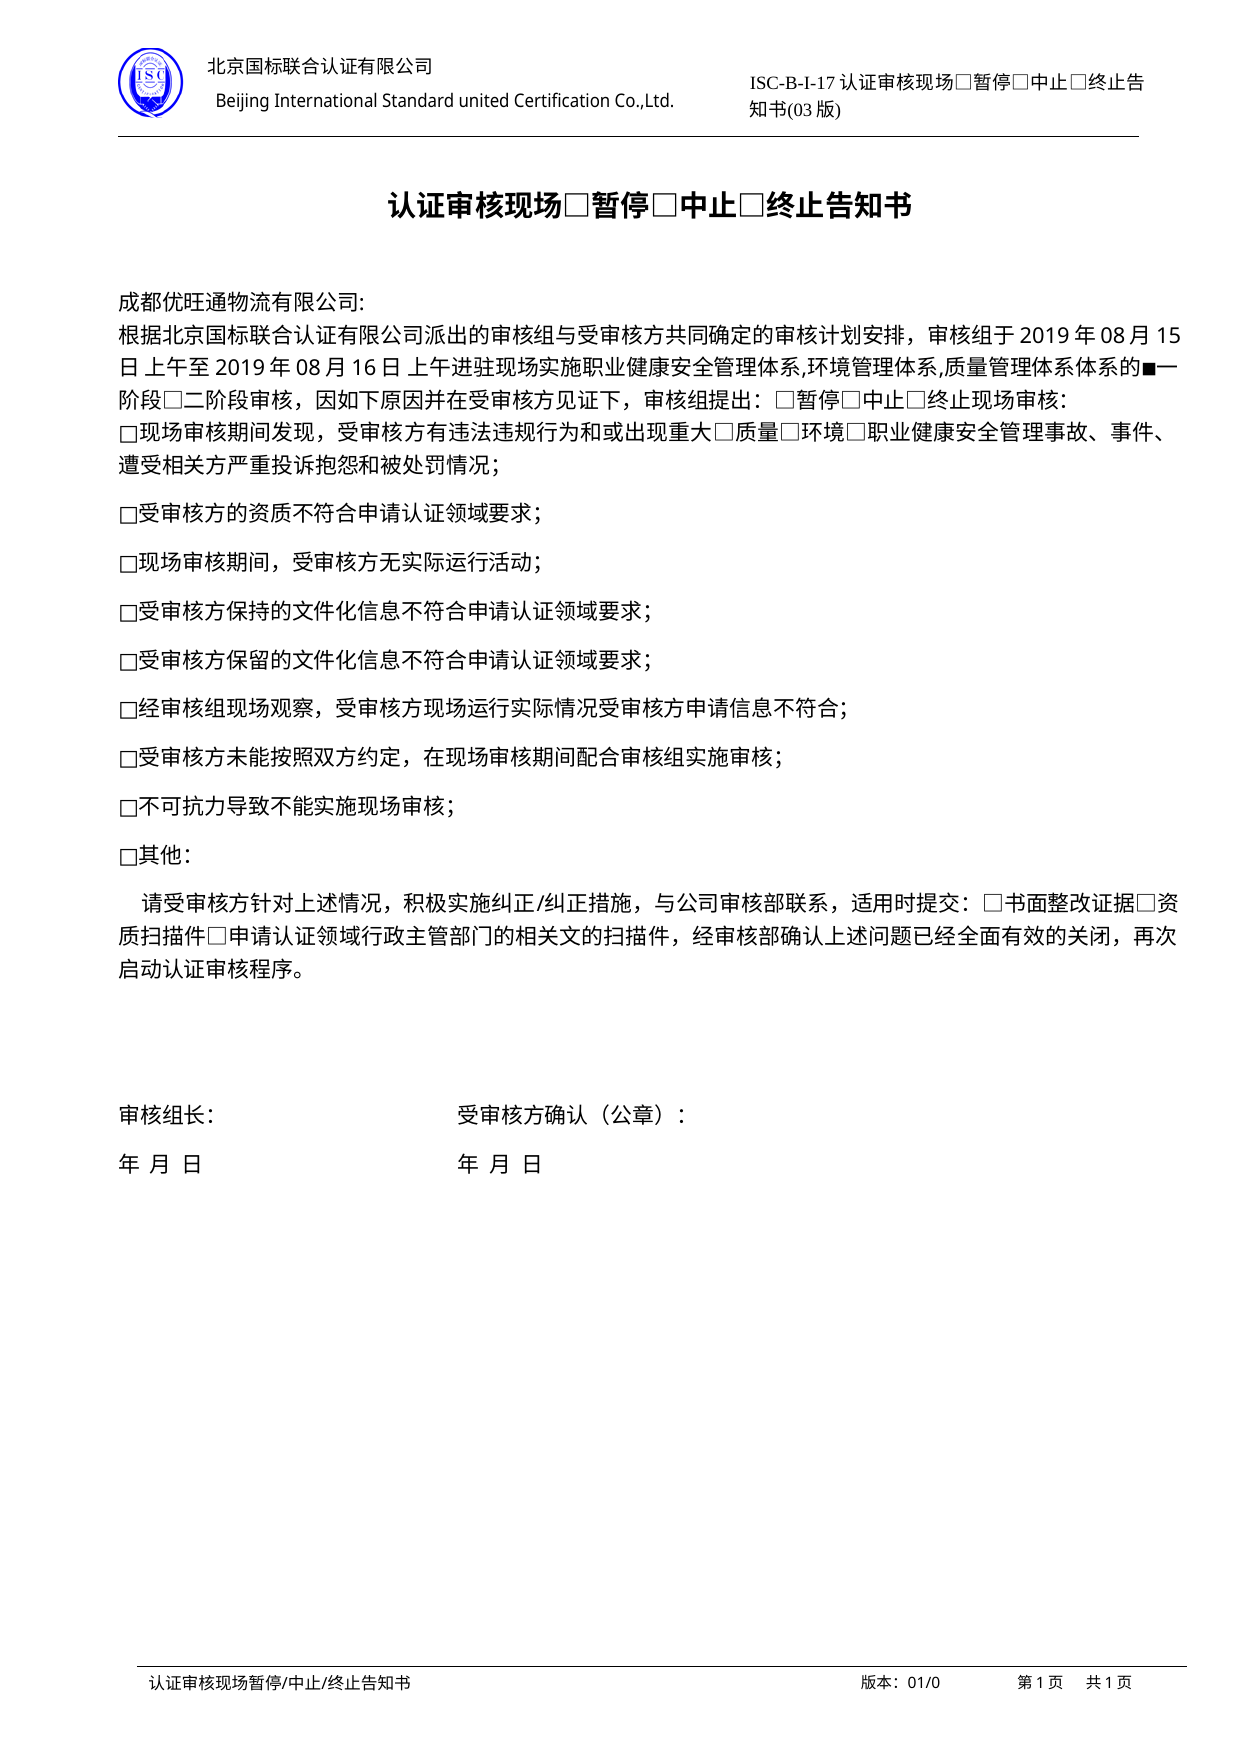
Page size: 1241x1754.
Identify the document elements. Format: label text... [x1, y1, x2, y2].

text 请受审核方针对上述情况，积极实施纠正/纠正措施，与公司审核部联系，适用时提交：□书面整改证据□资质扫描件□申请认证领域行政主管部门的相关文的扫描件，经审核部确认上述问题已经全面有效的关闭，再次启动认证审核程序。 [118, 886, 1181, 984]
text □现场审核期间发现，受审核方有违法违规行为和或出现重大□质量□环境□职业健康安全管理事故、事件、遭受相关方严重投诉抱怨和被处罚情况； [118, 415, 1181, 480]
text □经审核组现场观察，受审核方现场运行实际情况受审核方申请信息不符合； [118, 691, 1181, 724]
text □现场审核期间，受审核方无实际运行活动； [118, 545, 1181, 577]
text □受审核方未能按照双方约定，在现场审核期间配合审核组实施审核； [118, 740, 1181, 772]
text 根据北京国标联合认证有限公司派出的审核组与受审核方共同确定的审核计划安排，审核组于2019年08月15日 上午至2019年08月16日 上午进驻现场实施职业健康安全管理体系,环境管理体系,质量管理体系体系的■一阶段□二阶段审核，因如下原因并在受审核方见证下，审核组提出：□暂停□中止□终止现场审核： [118, 317, 1181, 415]
text 认证审核现场□暂停□中止□终止告知书 [118, 171, 1181, 236]
text 审核组长： 受审核方确认（公章）： [118, 1097, 1181, 1130]
text □不可抗力导致不能实施现场审核； [118, 789, 1181, 821]
text 成都优旺通物流有限公司: [118, 285, 1181, 317]
text □受审核方的资质不符合申请认证领域要求； [118, 496, 1181, 529]
text □其他： [118, 837, 1181, 870]
picture [118, 48, 186, 117]
text □受审核方保留的文件化信息不符合申请认证领域要求； [118, 642, 1181, 675]
text 年 月 日 年 月 日 [118, 1146, 1181, 1179]
text □受审核方保持的文件化信息不符合申请认证领域要求； [118, 594, 1181, 626]
